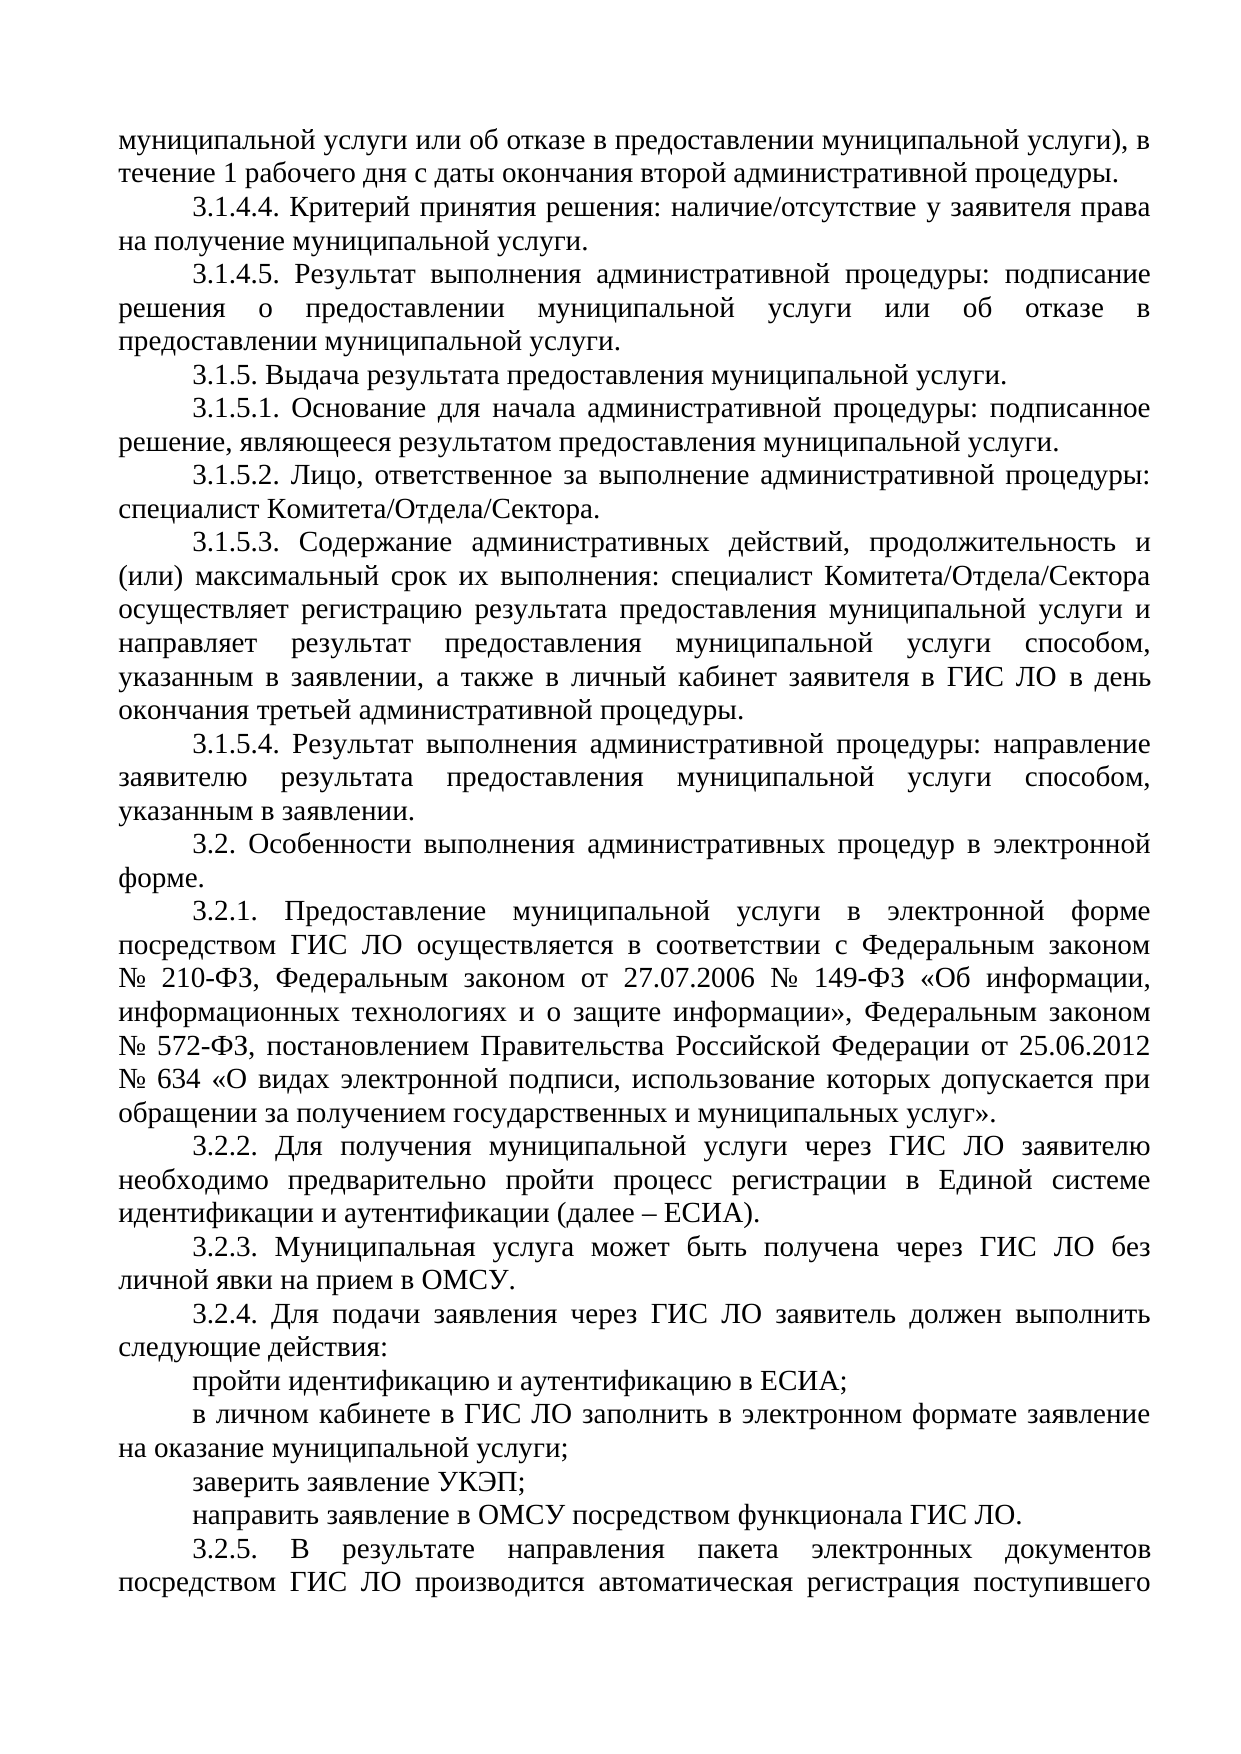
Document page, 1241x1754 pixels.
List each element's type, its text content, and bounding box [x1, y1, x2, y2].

text в личном кабинете в ГИС ЛО заполнить в электронном формате заявление на оказание муниципальной услуги; [118, 1397, 1152, 1464]
text направить заявление в ОМСУ посредством функционала ГИС ЛО. [118, 1497, 1152, 1531]
text 3.1.5.1. Основание для начала административной процедуры: подписанное решение, являющееся результатом предоставления муниципальной услуги. [118, 390, 1152, 457]
text заверить заявление УКЭП; [118, 1464, 1152, 1497]
text 3.1.4.5. Результат выполнения административной процедуры: подписание решения о предоставлении муниципальной услуги или об отказе в предоставлении муниципальной услуги. [118, 256, 1152, 357]
text 3.1.4.4. Критерий принятия решения: наличие/отсутствие у заявителя права на получение муниципальной услуги. [118, 189, 1152, 256]
text 3.1.5.4. Результат выполнения административной процедуры: направление заявителю результата предоставления муниципальной услуги способом, указанным в заявлении. [118, 726, 1152, 826]
text 3.2.1. Предоставление муниципальной услуги в электронной форме посредством ГИС ЛО осуществляется в соответствии с Федеральным законом № 210-ФЗ, Федеральным законом от 27.07.2006 № 149-ФЗ «Об информации, информационных технологиях и о защите информации», Федеральным законом № 572-ФЗ, постановлением Правительства Российской Федерации от 25.06.2012 № 634 «О видах электронной подписи, использование которых допускается при обращении за получением государственных и муниципальных услуг». [118, 893, 1152, 1128]
text 3.1.5.3. Содержание административных действий, продолжительность и (или) максимальный срок их выполнения: специалист Комитета/Отдела/Сектора осуществляет регистрацию результата предоставления муниципальной услуги и направляет результат предоставления муниципальной услуги способом, указанным в заявлении, а также в личный кабинет заявителя в ГИС ЛО в день окончания третьей административной процедуры. [118, 524, 1152, 726]
text 3.2. Особенности выполнения административных процедур в электронной форме. [118, 826, 1152, 893]
text 3.2.3. Муниципальная услуга может быть получена через ГИС ЛО без личной явки на прием в ОМСУ. [118, 1229, 1152, 1296]
text 3.1.5. Выдача результата предоставления муниципальной услуги. [118, 357, 1152, 390]
text 3.2.2. Для получения муниципальной услуги через ГИС ЛО заявителю необходимо предварительно пройти процесс регистрации в Единой системе идентификации и аутентификации (далее – ЕСИА). [118, 1128, 1152, 1229]
text пройти идентификацию и аутентификацию в ЕСИА; [118, 1363, 1152, 1397]
text 3.2.4. Для подачи заявления через ГИС ЛО заявитель должен выполнить следующие действия: [118, 1296, 1152, 1363]
text 3.1.5.2. Лицо, ответственное за выполнение административной процедуры: специалист Комитета/Отдела/Сектора. [118, 457, 1152, 524]
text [118, 1531, 1152, 1598]
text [118, 122, 1152, 189]
